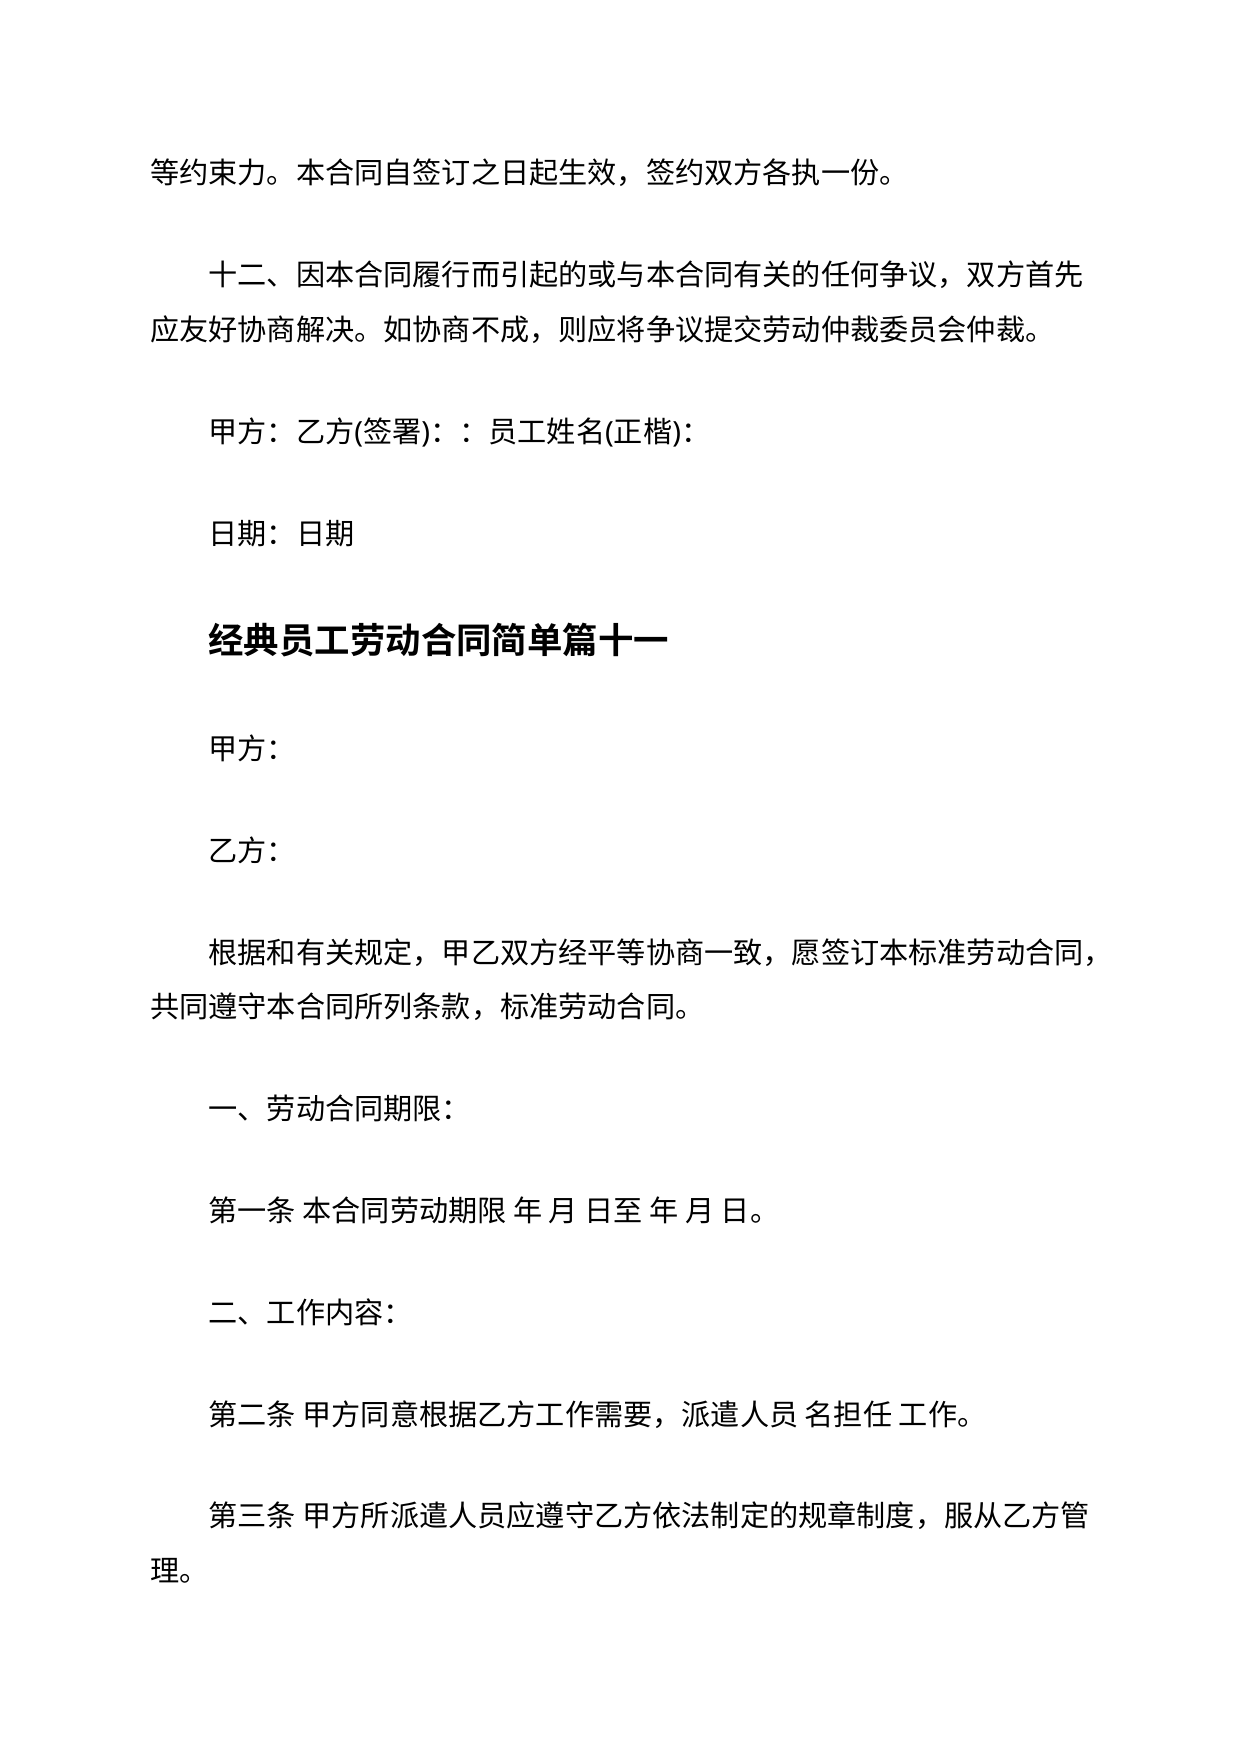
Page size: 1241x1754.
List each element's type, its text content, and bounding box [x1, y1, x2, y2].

text 经典员工劳动合同简单篇十一 [150, 612, 1090, 663]
text 第一条 本合同劳动期限 年 月 日至 年 月 日。 [150, 1188, 1090, 1230]
text 根据和有关规定，甲乙双方经平等协商一致，愿签订本标准劳动合同，共同遵守本合同所列条款，标准劳动合同。 [150, 929, 1090, 1026]
text 甲方： [150, 726, 1090, 768]
text 十二、因本合同履行而引起的或与本合同有关的任何争议，双方首先应友好协商解决。如协商不成，则应将争议提交劳动仲裁委员会仲裁。 [150, 252, 1090, 349]
text 第三条 甲方所派遣人员应遵守乙方依法制定的规章制度，服从乙方管理。 [150, 1493, 1090, 1590]
text 一、劳动合同期限： [150, 1086, 1090, 1128]
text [150, 150, 1090, 192]
text 二、工作内容： [150, 1289, 1090, 1332]
text 日期：日期 [150, 510, 1090, 553]
text 甲方：乙方(签署)：：员工姓名(正楷)： [150, 408, 1090, 451]
text 乙方： [150, 827, 1090, 870]
text 第二条 甲方同意根据乙方工作需要，派遣人员 名担任 工作。 [150, 1391, 1090, 1433]
